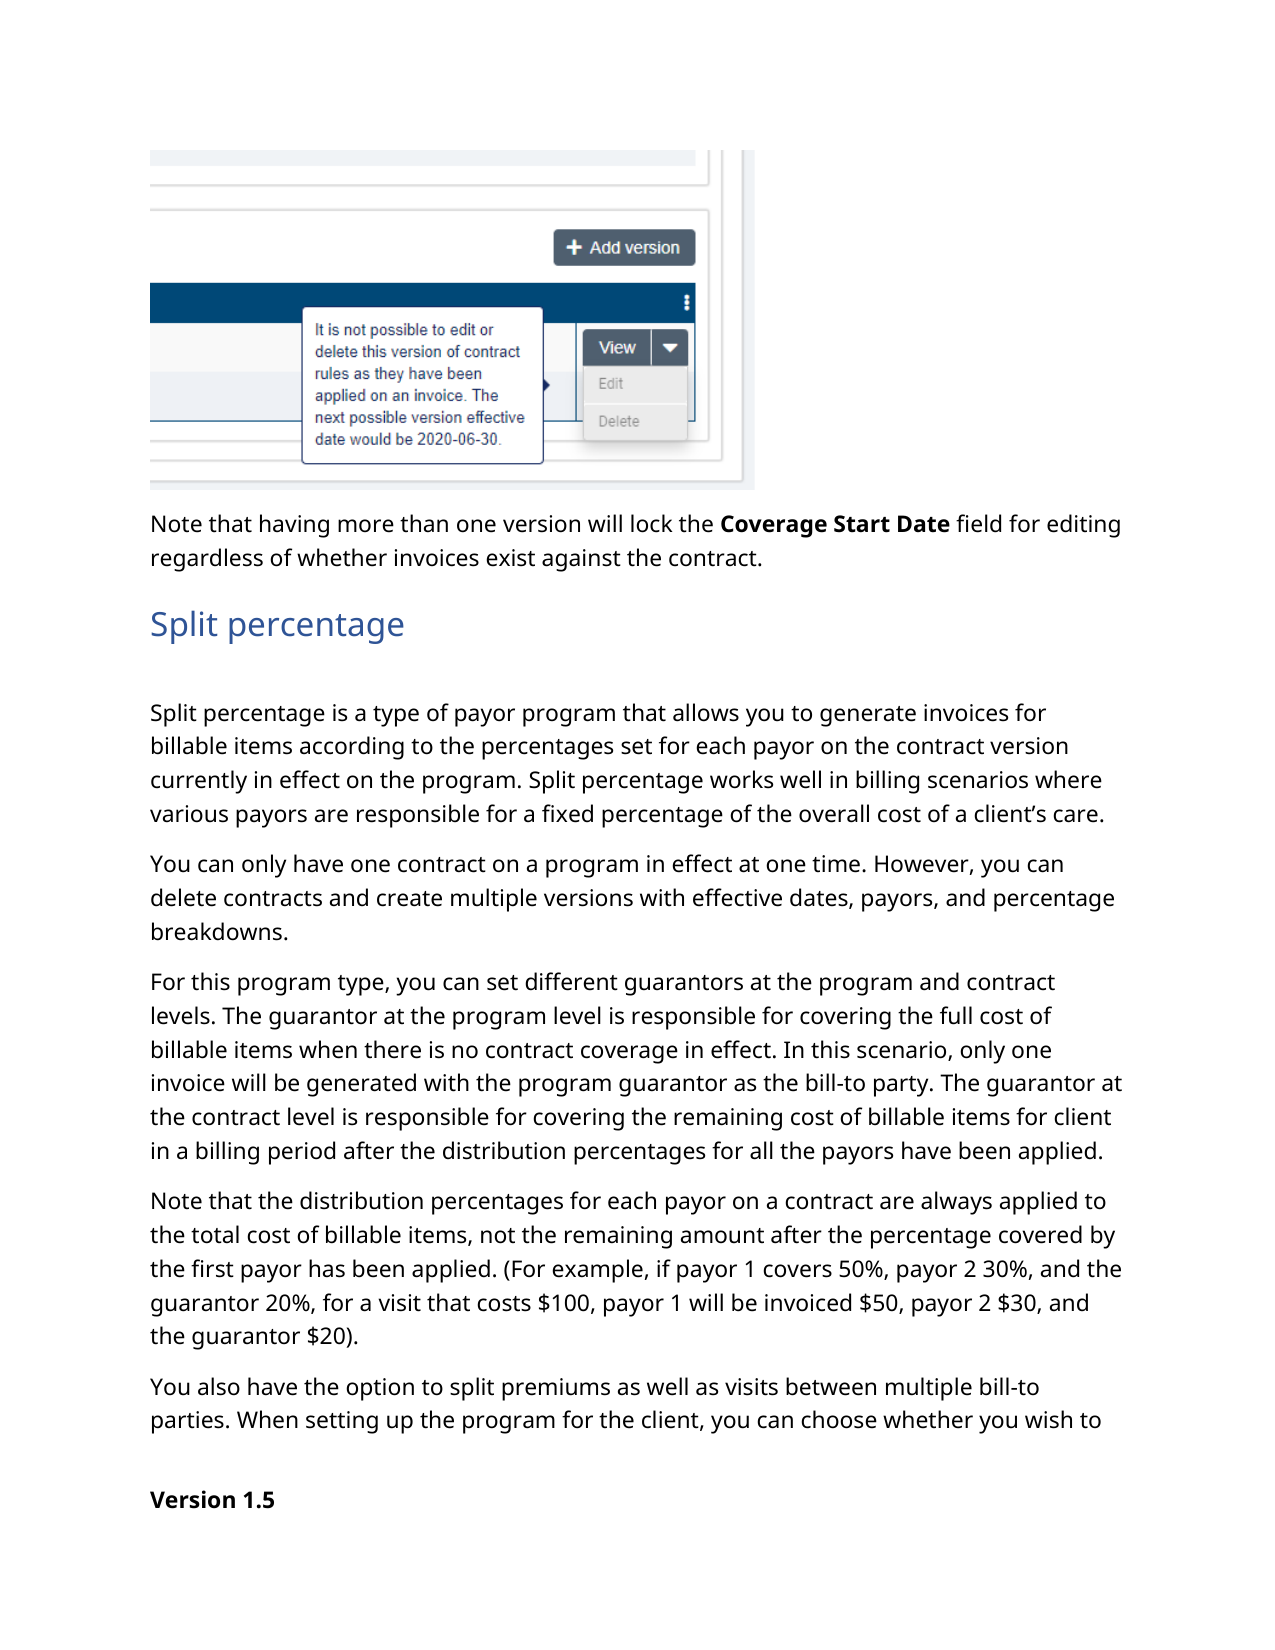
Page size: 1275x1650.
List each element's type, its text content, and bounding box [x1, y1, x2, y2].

text Note that the distribution percentages for each payor on a contract are always applied to the total cost of billable items, not the remaining amount after the percentage covered by the first payor has been applied. (For example, if payor 1 covers 50%, payor 2 30%, and the guarantor 20%, for a visit that costs $100, payor 1 will be invoiced $50, payor 2 $30, and the guarantor $20). [150, 1185, 1125, 1351]
text For this program type, you can set different guarantors at the program and contract levels. The guarantor at the program level is responsible for covering the full cost of billable items when there is no contract coverage in effect. In this scenario, only one invoice will be generated with the program guarantor as the bill-to party. The guarantor at the contract level is responsible for covering the remaining cost of billable items for client in a billing period after the distribution percentages for all the payors have been applied. [150, 966, 1125, 1166]
subtitle Split percentage [150, 601, 1125, 646]
text Note that having more than one version will lock the Coverage Start Date field for editing regardless of whether invoices exist against the contract. [150, 508, 1125, 573]
text You can only have one contract on a program in effect at one time. However, you can delete contracts and create multiple versions with effective dates, payors, and percentage breakdowns. [150, 848, 1125, 947]
picture [150, 150, 755, 490]
text Split percentage is a type of payor program that allows you to generate invoices for billable items according to the percentages set for each payor on the contract version currently in effect on the program. Split percentage works well in billing scenarios where various payors are responsible for a fixed percentage of the overall cost of a client’s care. [150, 696, 1125, 829]
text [150, 1371, 1125, 1436]
